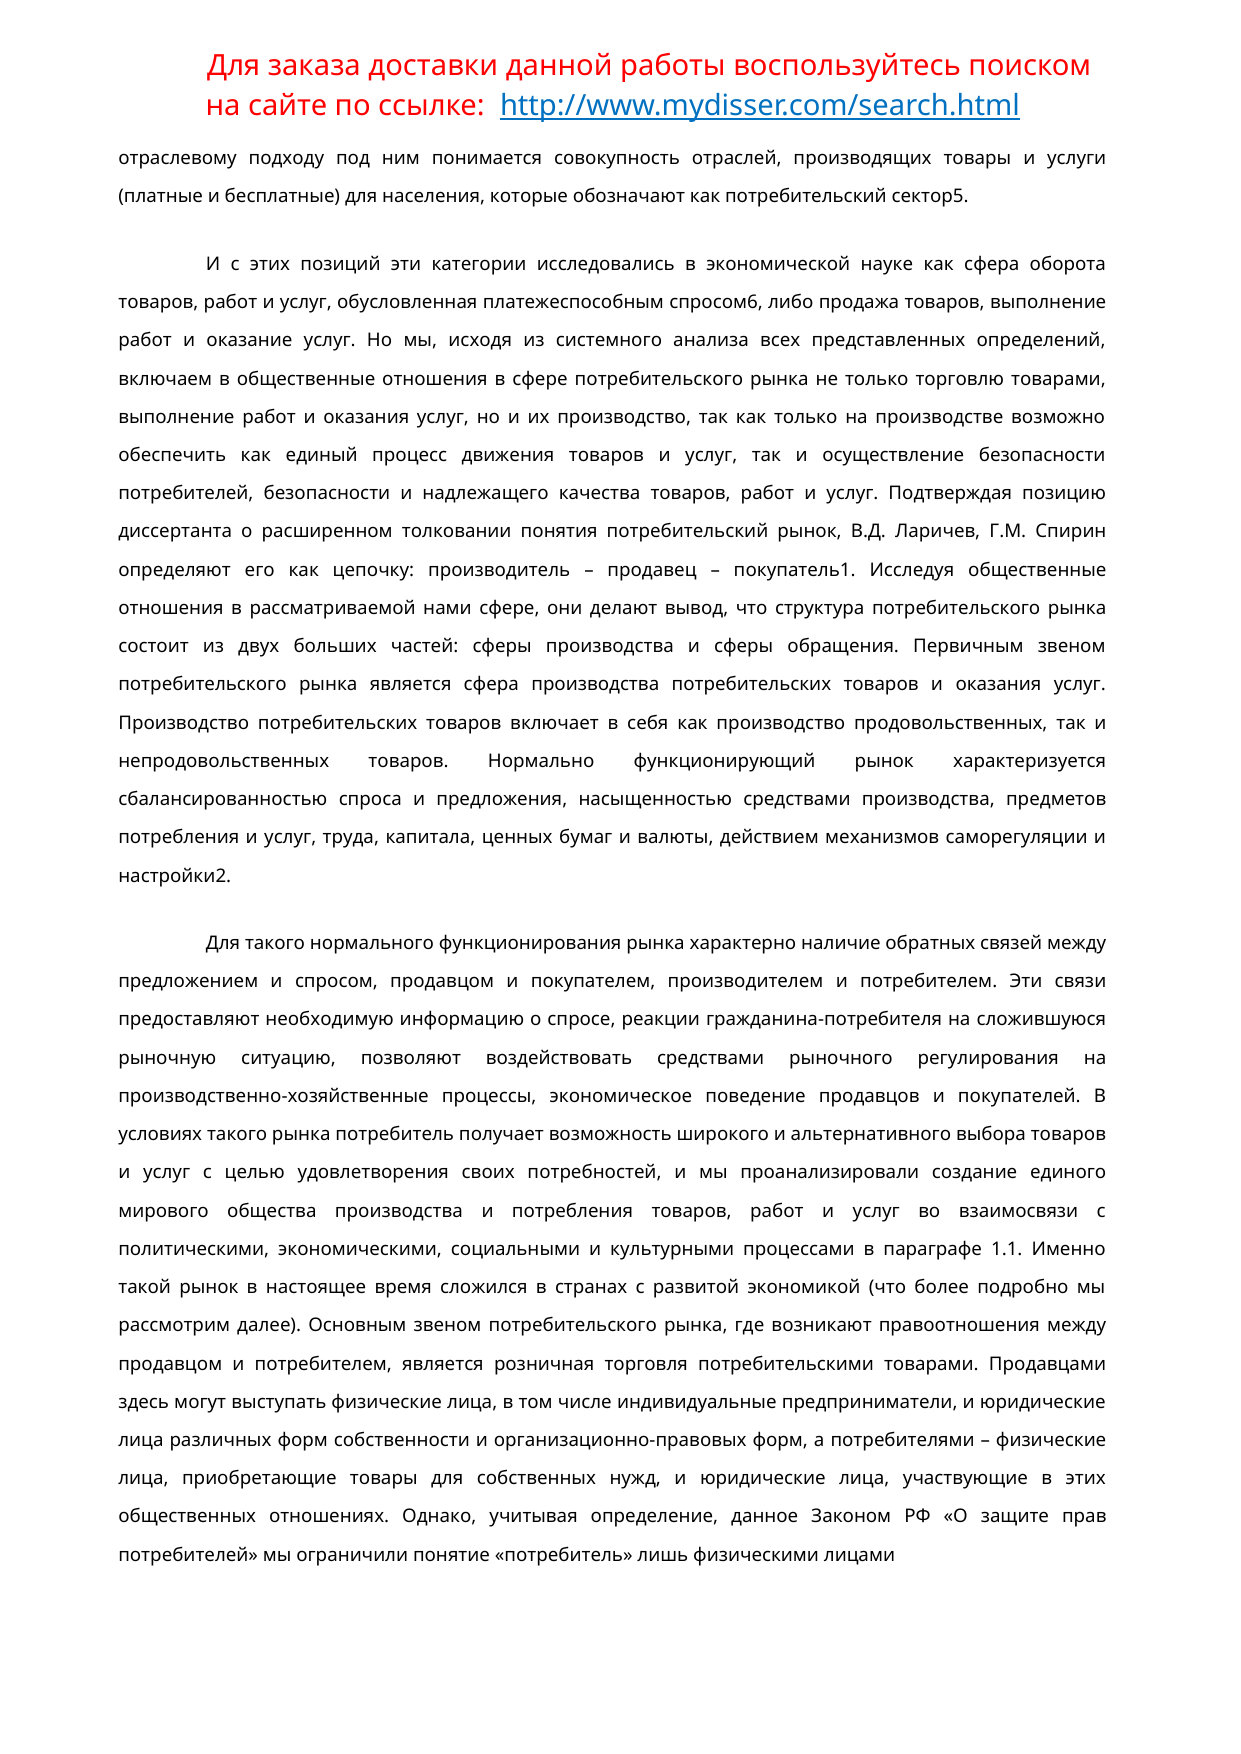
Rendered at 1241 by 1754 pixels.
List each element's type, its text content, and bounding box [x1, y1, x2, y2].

text И с этих позиций эти категории исследовались в экономической науке как сфера оборота товаров, работ и услуг, обусловленная платежеспособным спросом6, либо продажа товаров, выполнение работ и оказание услуг. Но мы, исходя из системного анализа всех представленных определений, включаем в общественные отношения в сфере потребительского рынка не только торговлю товарами, выполнение работ и оказания услуг, но и их производство, так как только на производстве возможно обеспечить как единый процесс движения товаров и услуг, так и осуществление безопасности потребителей, безопасности и надлежащего качества товаров, работ и услуг. Подтверждая позицию диссертанта о расширенном толковании понятия потребительский рынок, В.Д. Ларичев, Г.М. Спирин определяют его как цепочку: производитель – продавец – покупатель1. Исследуя общественные отношения в рассматриваемой нами сфере, они делают вывод, что структура потребительского рынка состоит из двух больших частей: сферы производства и сферы обращения. Первичным звеном потребительского рынка является сфера производства потребительских товаров и оказания услуг. Производство потребительских товаров включает в себя как производство продовольственных, так и непродовольственных товаров. Нормально функционирующий рынок характеризуется сбалансированностью спроса и предложения, насыщенностью средствами производства, предметов потребления и услуг, труда, капитала, ценных бумаг и валюты, действием механизмов саморегуляции и настройки2. [118, 250, 1107, 887]
text Для такого нормального функционирования рынка характерно наличие обратных связей между предложением и спросом, продавцом и покупателем, производителем и потребителем. Эти связи предоставляют необходимую информацию о спросе, реакции гражданина-потребителя на сложившуюся рыночную ситуацию, позволяют воздействовать средствами рыночного регулирования на производственно-хозяйственные процессы, экономическое поведение продавцов и покупателей. В условиях такого рынка потребитель получает возможность широкого и альтернативного выбора товаров и услуг с целью удовлетворения своих потребностей, и мы проанализировали создание единого мирового общества производства и потребления товаров, работ и услуг во взаимосвязи с политическими, экономическими, социальными и культурными процессами в параграфе 1.1. Именно такой рынок в настоящее время сложился в странах с развитой экономикой (что более подробно мы рассмотрим далее). Основным звеном потребительского рынка, где возникают правоотношения между продавцом и потребителем, является розничная торговля потребительскими товарами. Продавцами здесь могут выступать физические лица, в том числе индивидуальные предприниматели, и юридические лица различных форм собственности и организационно-правовых форм, а потребителями – физические лица, приобретающие товары для собственных нужд, и юридические лица, участвующие в этих общественных отношениях. Однако, учитывая определение, данное Законом РФ «О защите прав потребителей» мы ограничили понятие «потребитель» лишь физическими лицами [118, 929, 1107, 1566]
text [118, 144, 1107, 208]
